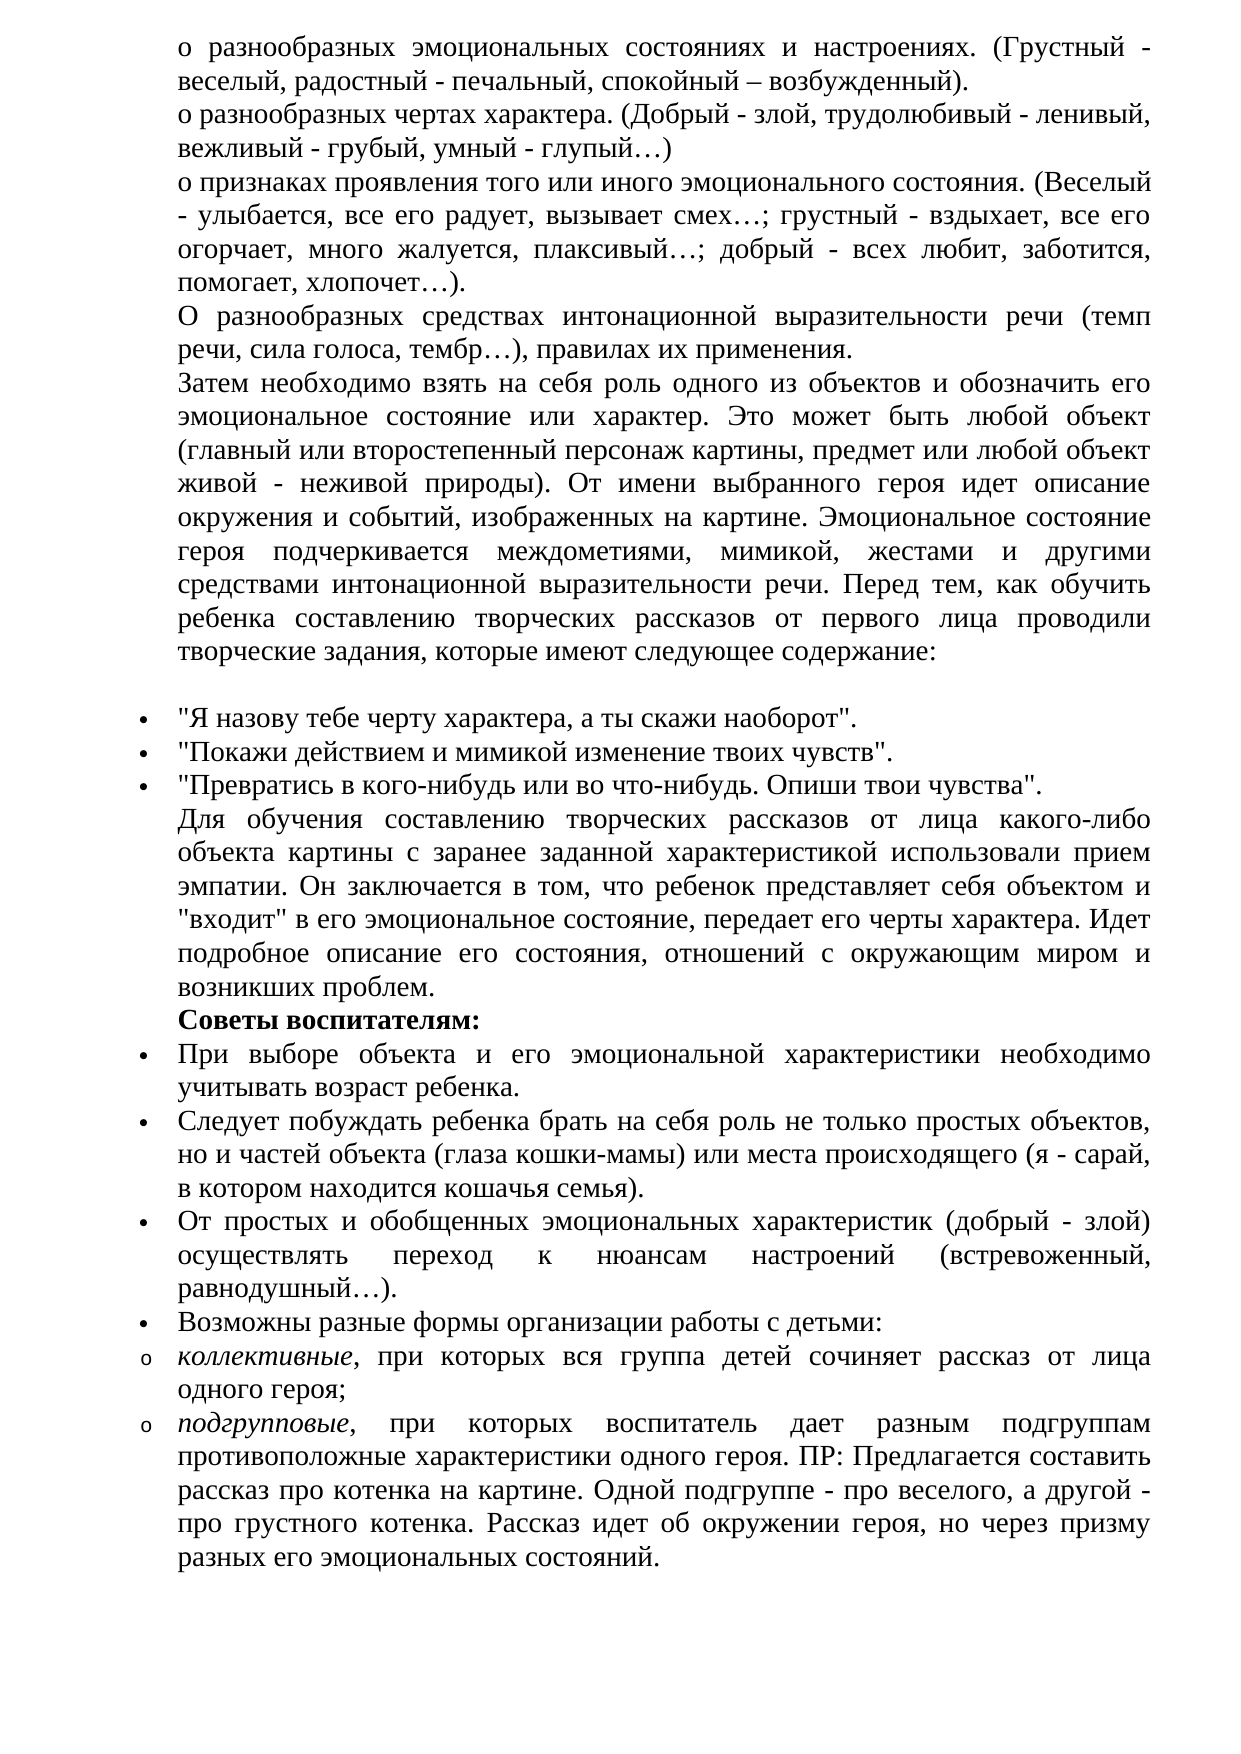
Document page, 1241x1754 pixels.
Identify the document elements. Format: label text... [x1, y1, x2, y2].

list "Превратись в кого-нибудь или во что-нибудь. Опиши твои чувства". [140, 767, 1152, 801]
list Следует побуждать ребенка брать на себя роль не только простых объектов, но и частей объекта (глаза кошки-мамы) или места происходящего (я - сарай, в котором находится кошачья семья). [140, 1103, 1152, 1203]
text О разнообразных средствах интонационной выразительности речи (темп речи, сила голоса, тембр…), правилах их применения. [177, 298, 1152, 365]
text Для обучения составлению творческих рассказов от лица какого-либо объекта картины с заранее заданной характеристикой использовали прием эмпатии. Он заключается в том, что ребенок представляет себя объектом и "входит" в его эмоциональное состояние, передает его черты характера. Идет подробное описание его состояния, отношений с окружающим миром и возникших проблем. [177, 801, 1152, 1002]
list При выборе объекта и его эмоциональной характеристики необходимо учитывать возраст ребенка. [140, 1036, 1152, 1103]
list "Я назову тебе черту характера, а ты скажи наоборот". [140, 700, 1152, 734]
text Затем необходимо взять на себя роль одного из объектов и обозначить его эмоциональное состояние или характер. Это может быть любой объект (главный или второстепенный персонаж картины, предмет или любой объект живой - неживой природы). От имени выбранного героя идет описание окружения и событий, изображенных на картине. Эмоциональное состояние героя подчеркивается междометиями, мимикой, жестами и другими средствами интонационной выразительности речи. Перед тем, как обучить ребенка составлению творческих рассказов от первого лица проводили творческие задания, которые имеют следующее содержание: [177, 365, 1152, 667]
text о признаках проявления того или иного эмоционального состояния. (Веселый - улыбается, все его радует, вызывает смех…; грустный - вздыхает, все его огорчает, много жалуется, плаксивый…; добрый - всех любит, заботится, помогает, хлопочет…). [177, 164, 1152, 298]
list "Покажи действием и мимикой изменение твоих чувств". [140, 734, 1152, 767]
list От простых и обобщенных эмоциональных характеристик (добрый - злой) осуществлять переход к нюансам настроений (встревоженный, равнодушный…). [140, 1203, 1152, 1304]
list Возможны разные формы организации работы с детьми: [140, 1304, 1152, 1338]
list подгрупповые, при которых воспитатель дает разным подгруппам противоположные характеристики одного героя. ПР: Предлагается составить рассказ про котенка на картине. Одной подгруппе - про веселого, а другой - про грустного котенка. Рассказ идет об окружении героя, но через призму разных его эмоциональных состояний. [140, 1405, 1152, 1572]
text Советы воспитателям: [177, 1002, 1152, 1036]
text о разнообразных чертах характера. (Добрый - злой, трудолюбивый - ленивый, вежливый - грубый, умный - глупый…) [177, 97, 1152, 164]
text о разнообразных эмоциональных состояниях и настроениях. (Грустный - веселый, радостный - печальный, спокойный – возбужденный). [177, 29, 1152, 97]
list коллективные, при которых вся группа детей сочиняет рассказ от лица одного героя; [140, 1338, 1152, 1405]
